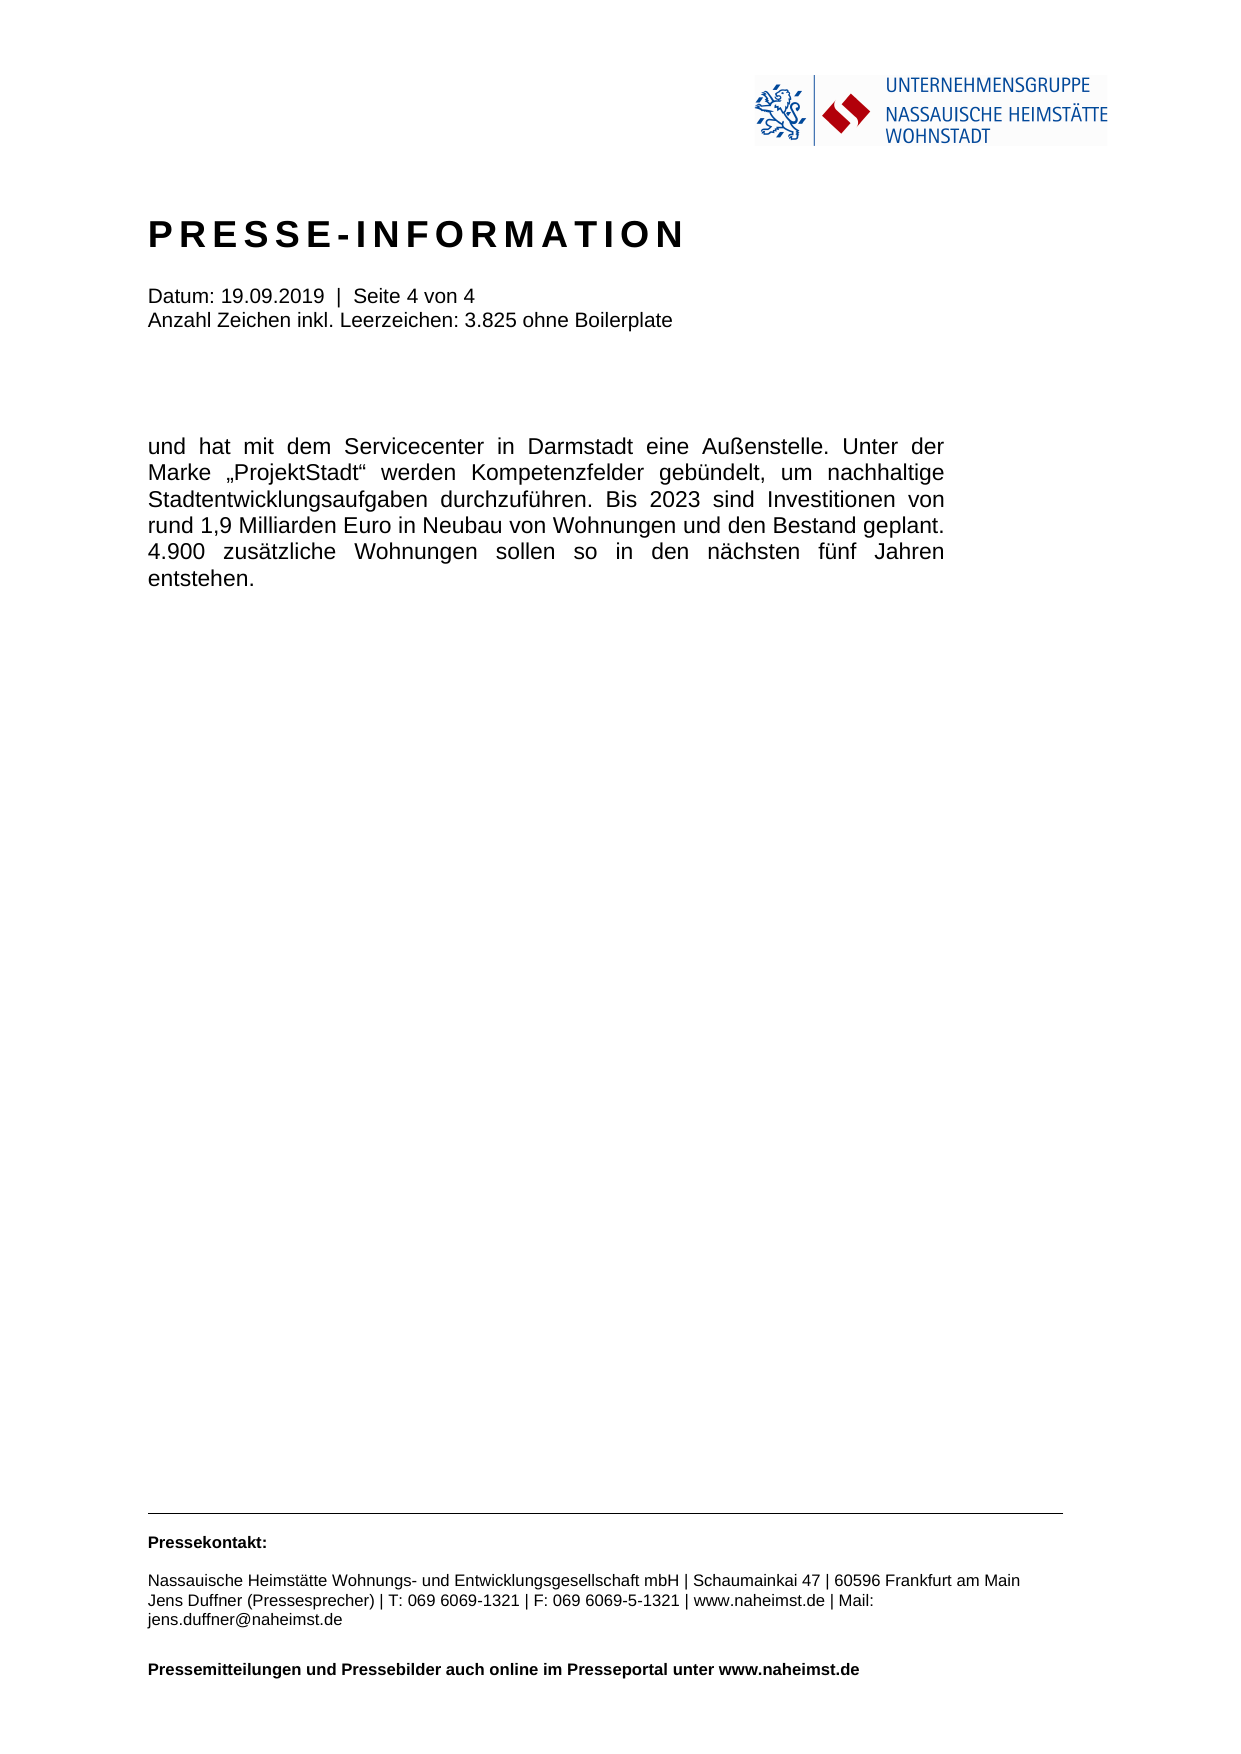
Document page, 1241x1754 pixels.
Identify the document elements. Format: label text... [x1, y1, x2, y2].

picture [754, 75, 1108, 146]
